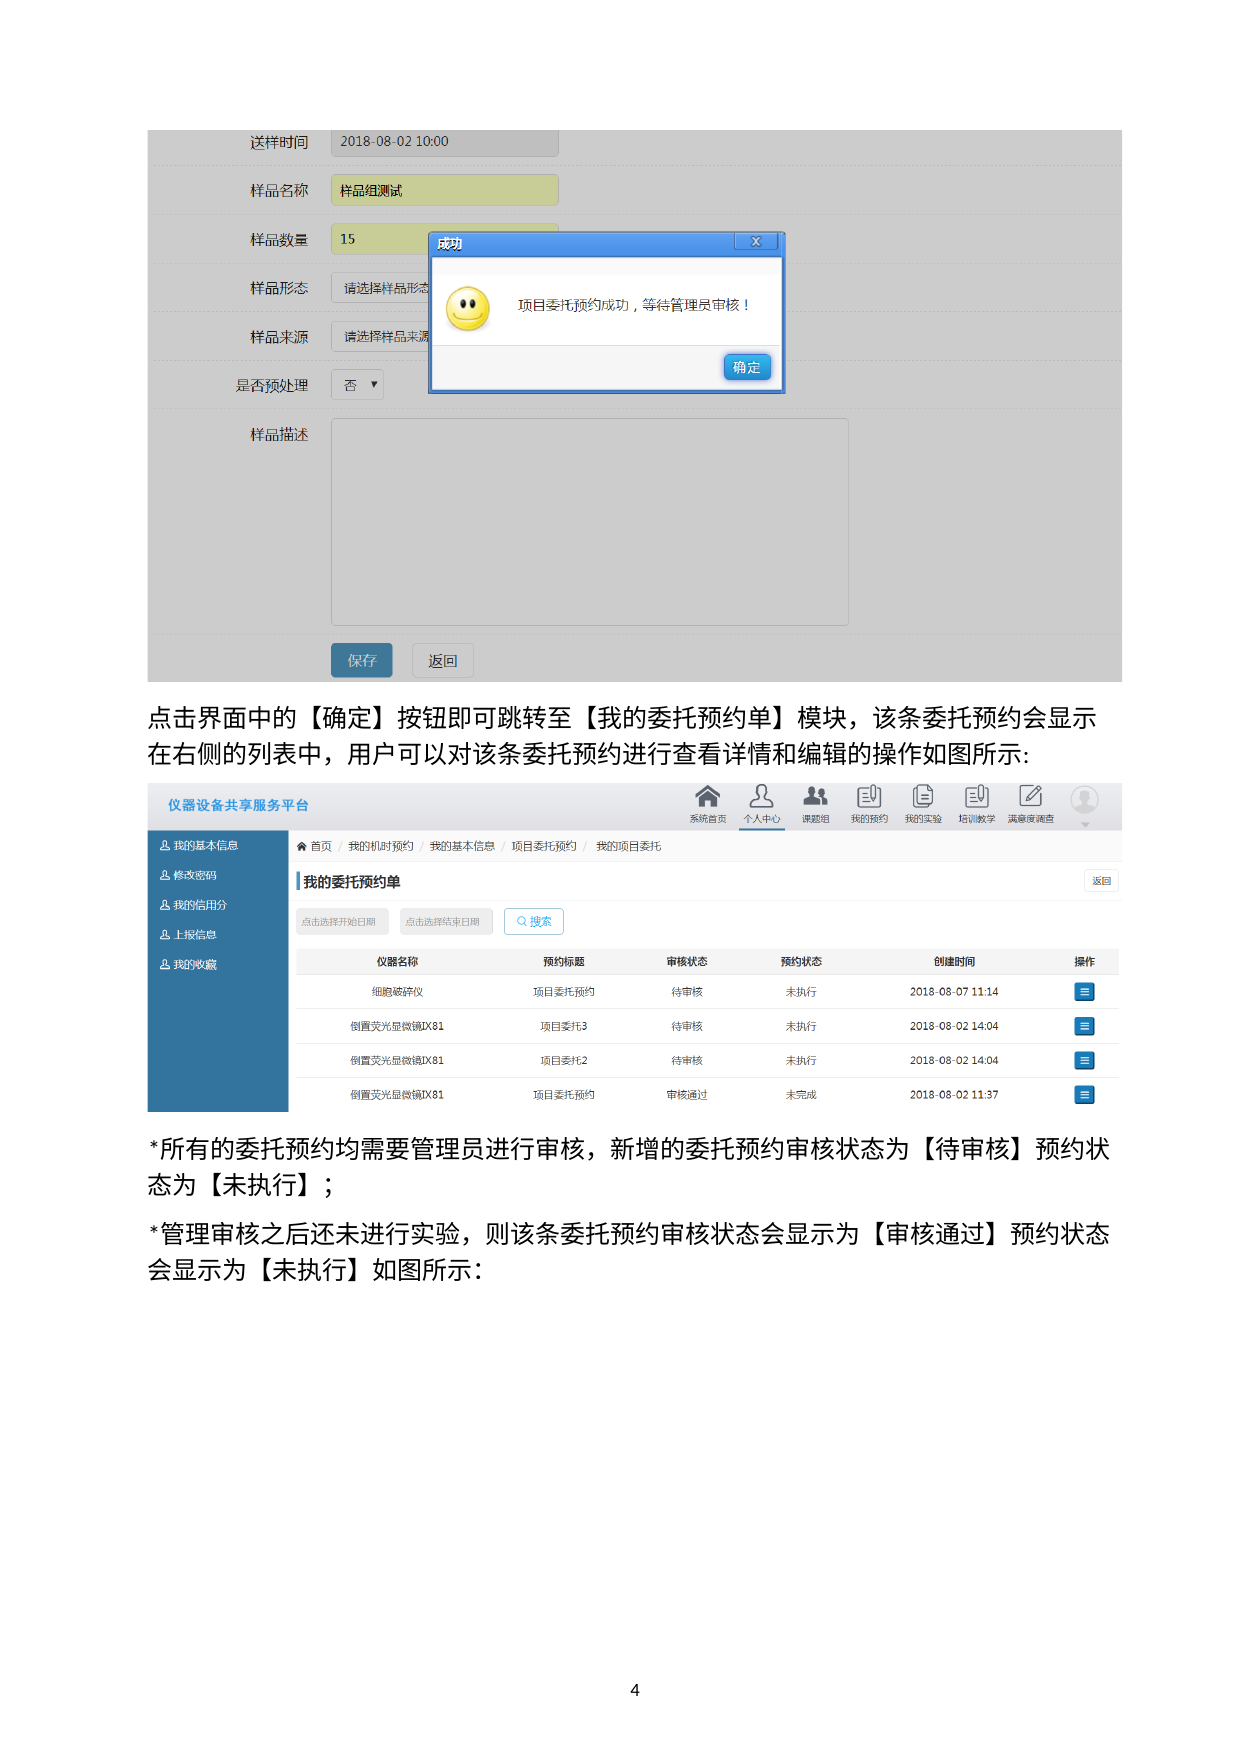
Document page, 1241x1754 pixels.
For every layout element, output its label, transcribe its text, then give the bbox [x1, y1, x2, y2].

text 点击界面中的【确定】按钮即可跳转至【我的委托预约单】模块，该条委托预约会显示在右侧的列表中，用户可以对该条委托预约进行查看详情和编辑的操作如图所示: [148, 698, 1122, 771]
text *管理审核之后还未进行实验，则该条委托预约审核状态会显示为【审核通过】预约状态会显示为【未执行】如图所示： [148, 1214, 1122, 1287]
text *所有的委托预约均需要管理员进行审核，新增的委托预约审核状态为【待审核】预约状态为【未执行】； [148, 1129, 1122, 1202]
picture [147, 783, 1123, 1112]
picture [147, 130, 1123, 682]
